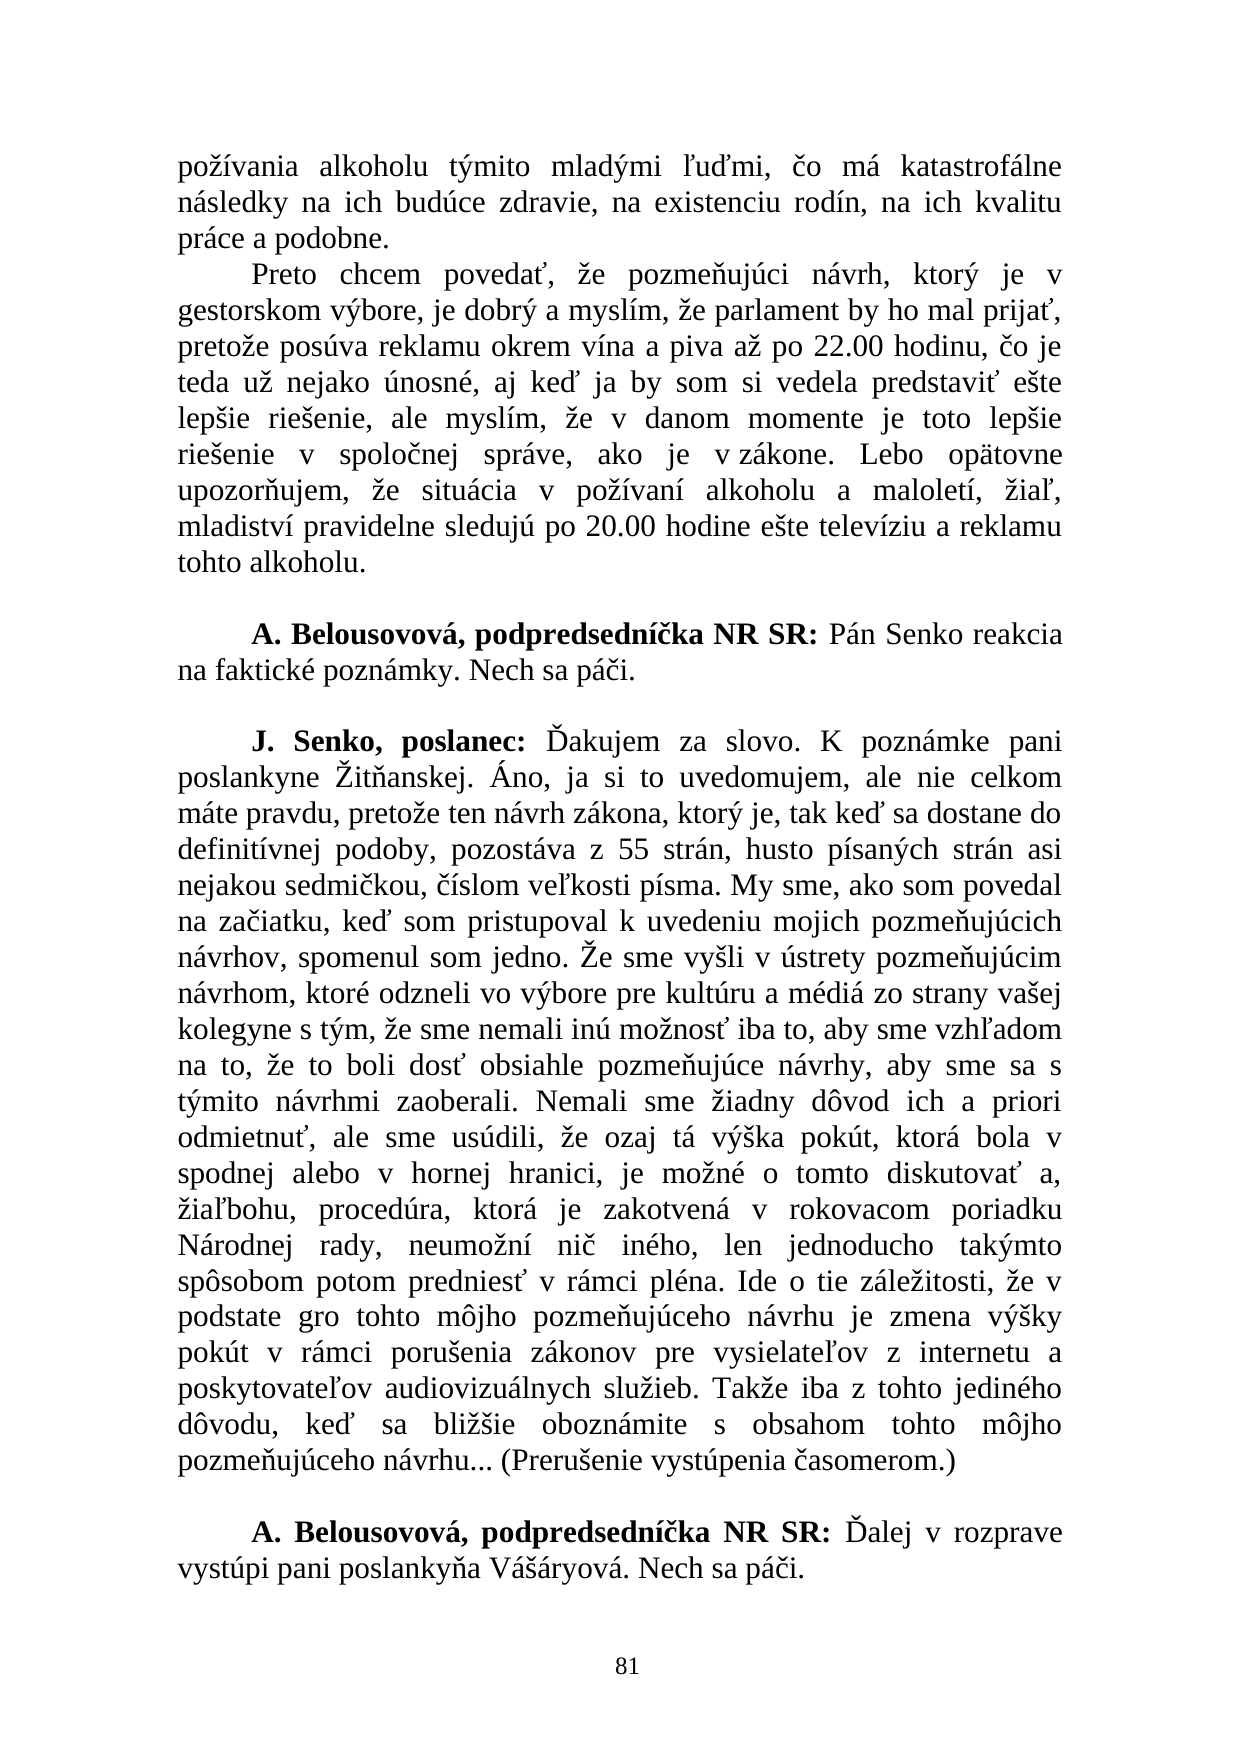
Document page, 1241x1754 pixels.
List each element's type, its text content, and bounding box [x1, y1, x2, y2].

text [177, 148, 1063, 256]
text A. Belousovová, podpredsedníčka NR SR: Ďalej v rozprave vystúpi pani poslankyňa Vášáryová. Nech sa páči. [177, 1513, 1063, 1585]
text Preto chcem povedať, že pozmeňujúci návrh, ktorý je v gestorskom výbore, je dobrý a myslím, že parlament by ho mal prijať, pretože posúva reklamu okrem vína a piva až po 22.00 hodinu, čo je teda už nejako únosné, aj keď ja by som si vedela predstaviť ešte lepšie riešenie, ale myslím, že v danom momente je toto lepšie riešenie v spoločnej správe, ako je v zákone. Lebo opätovne upozorňujem, že situácia v požívaní alkoholu a maloletí, žiaľ, mladiství pravidelne sledujú po 20.00 hodine ešte televíziu a reklamu tohto alkoholu. [177, 256, 1063, 579]
text A. Belousovová, podpredsedníčka NR SR: Pán Senko reakcia na faktické poznámky. Nech sa páči. [177, 615, 1063, 687]
text J. Senko, poslanec: Ďakujem za slovo. K poznámke pani poslankyne Žitňanskej. Áno, ja si to uvedomujem, ale nie celkom máte pravdu, pretože ten návrh zákona, ktorý je, tak keď sa dostane do definitívnej podoby, pozostáva z 55 strán, husto písaných strán asi nejakou sedmičkou, číslom veľkosti písma. My sme, ako som povedal na začiatku, keď som pristupoval k uvedeniu mojich pozmeňujúcich návrhov, spomenul som jedno. Že sme vyšli v ústrety pozmeňujúcim návrhom, ktoré odzneli vo výbore pre kultúru a médiá zo strany vašej kolegyne s tým, že sme nemali inú možnosť iba to, aby sme vzhľadom na to, že to boli dosť obsiahle pozmeňujúce návrhy, aby sme sa s týmito návrhmi zaoberali. Nemali sme žiadny dôvod ich a priori odmietnuť, ale sme usúdili, že ozaj tá výška pokút, ktorá bola v spodnej alebo v hornej hranici, je možné o tomto diskutovať a, žiaľbohu, procedúra, ktorá je zakotvená v rokovacom poriadku Národnej rady, neumožní nič iného, len jednoducho takýmto spôsobom potom predniesť v rámci pléna. Ide o tie záležitosti, že v podstate gro tohto môjho pozmeňujúceho návrhu je zmena výšky pokút v rámci porušenia zákonov pre vysielateľov z internetu a poskytovateľov audiovizuálnych služieb. Takže iba z tohto jediného dôvodu, keď sa bližšie oboznámite s obsahom tohto môjho pozmeňujúceho návrhu... (Prerušenie vystúpenia časomerom.) [177, 723, 1063, 1477]
